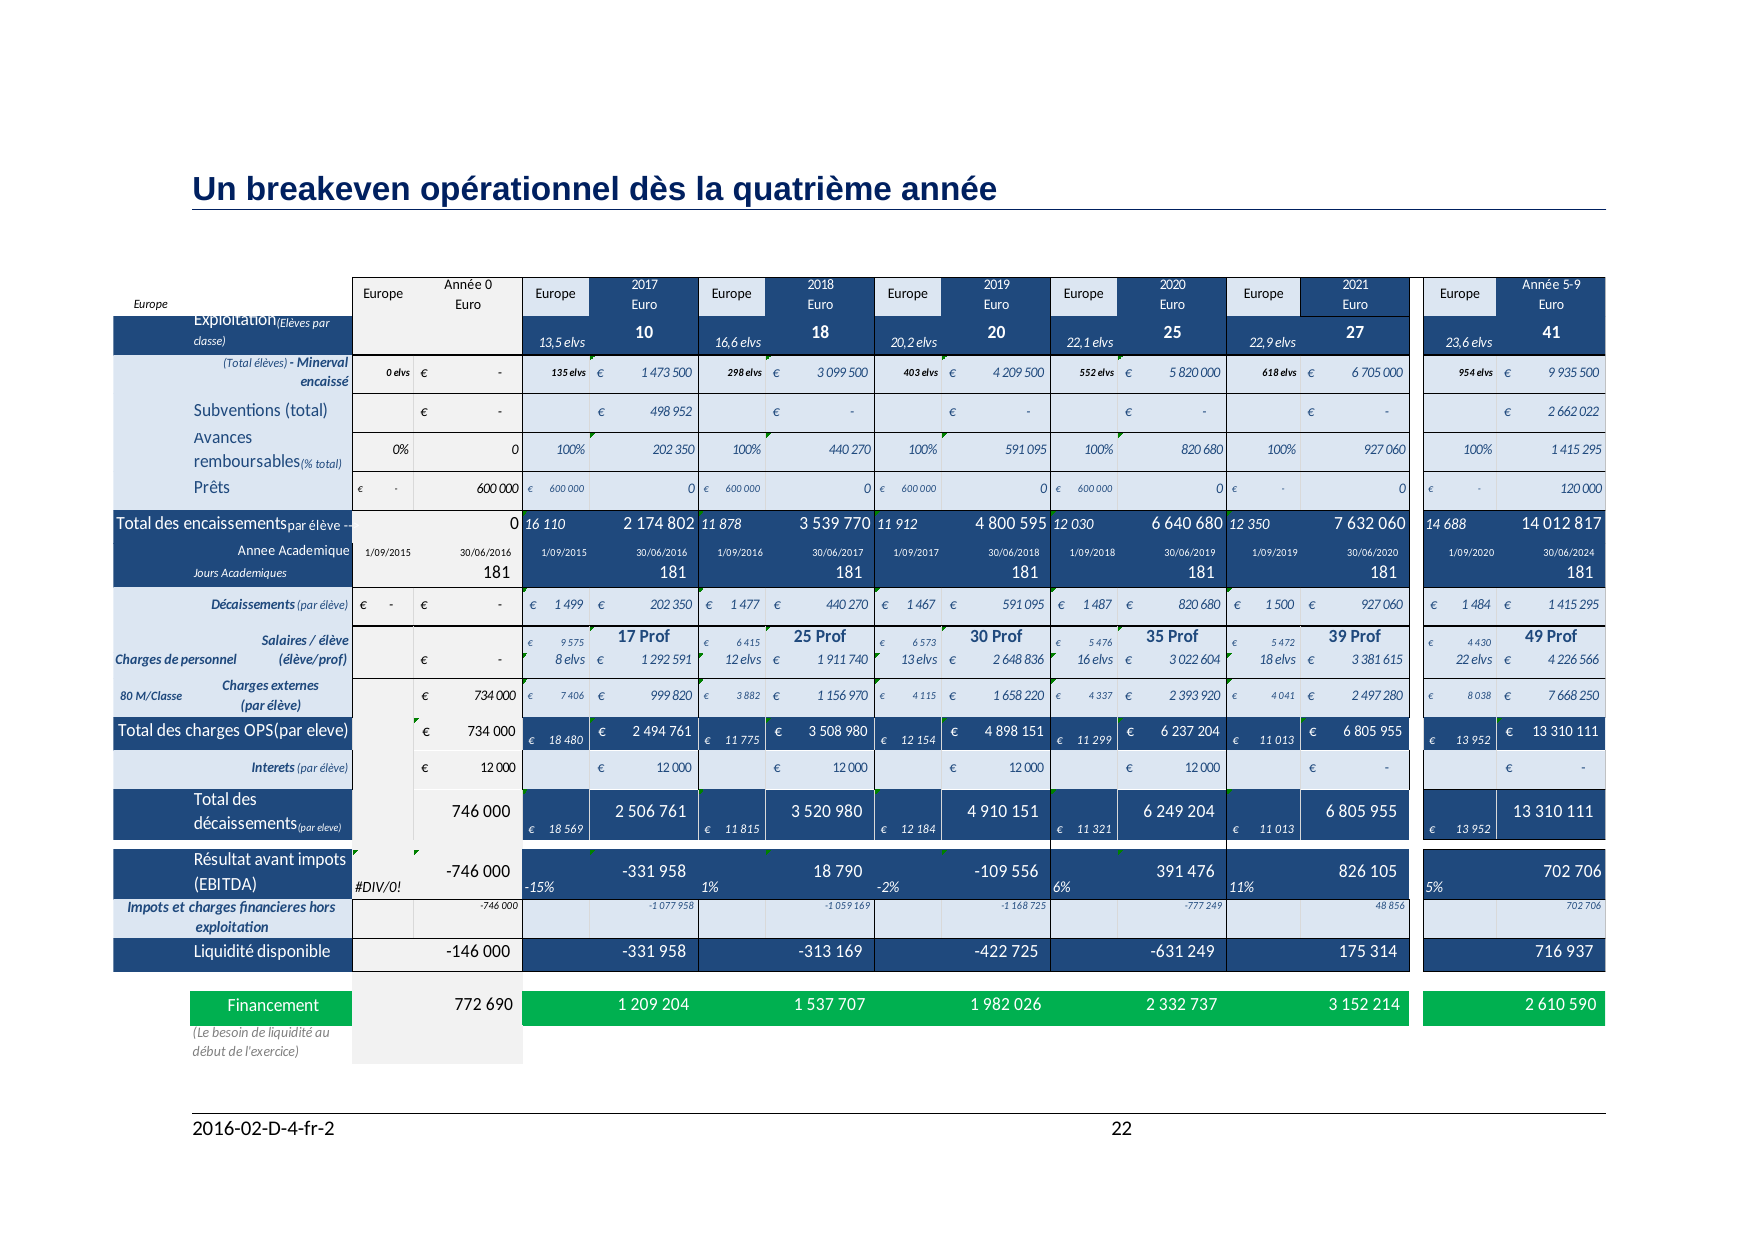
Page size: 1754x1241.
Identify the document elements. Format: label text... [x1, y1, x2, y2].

subtitle Un breakeven opérationnel dès la quatrième année [192, 168, 1606, 209]
